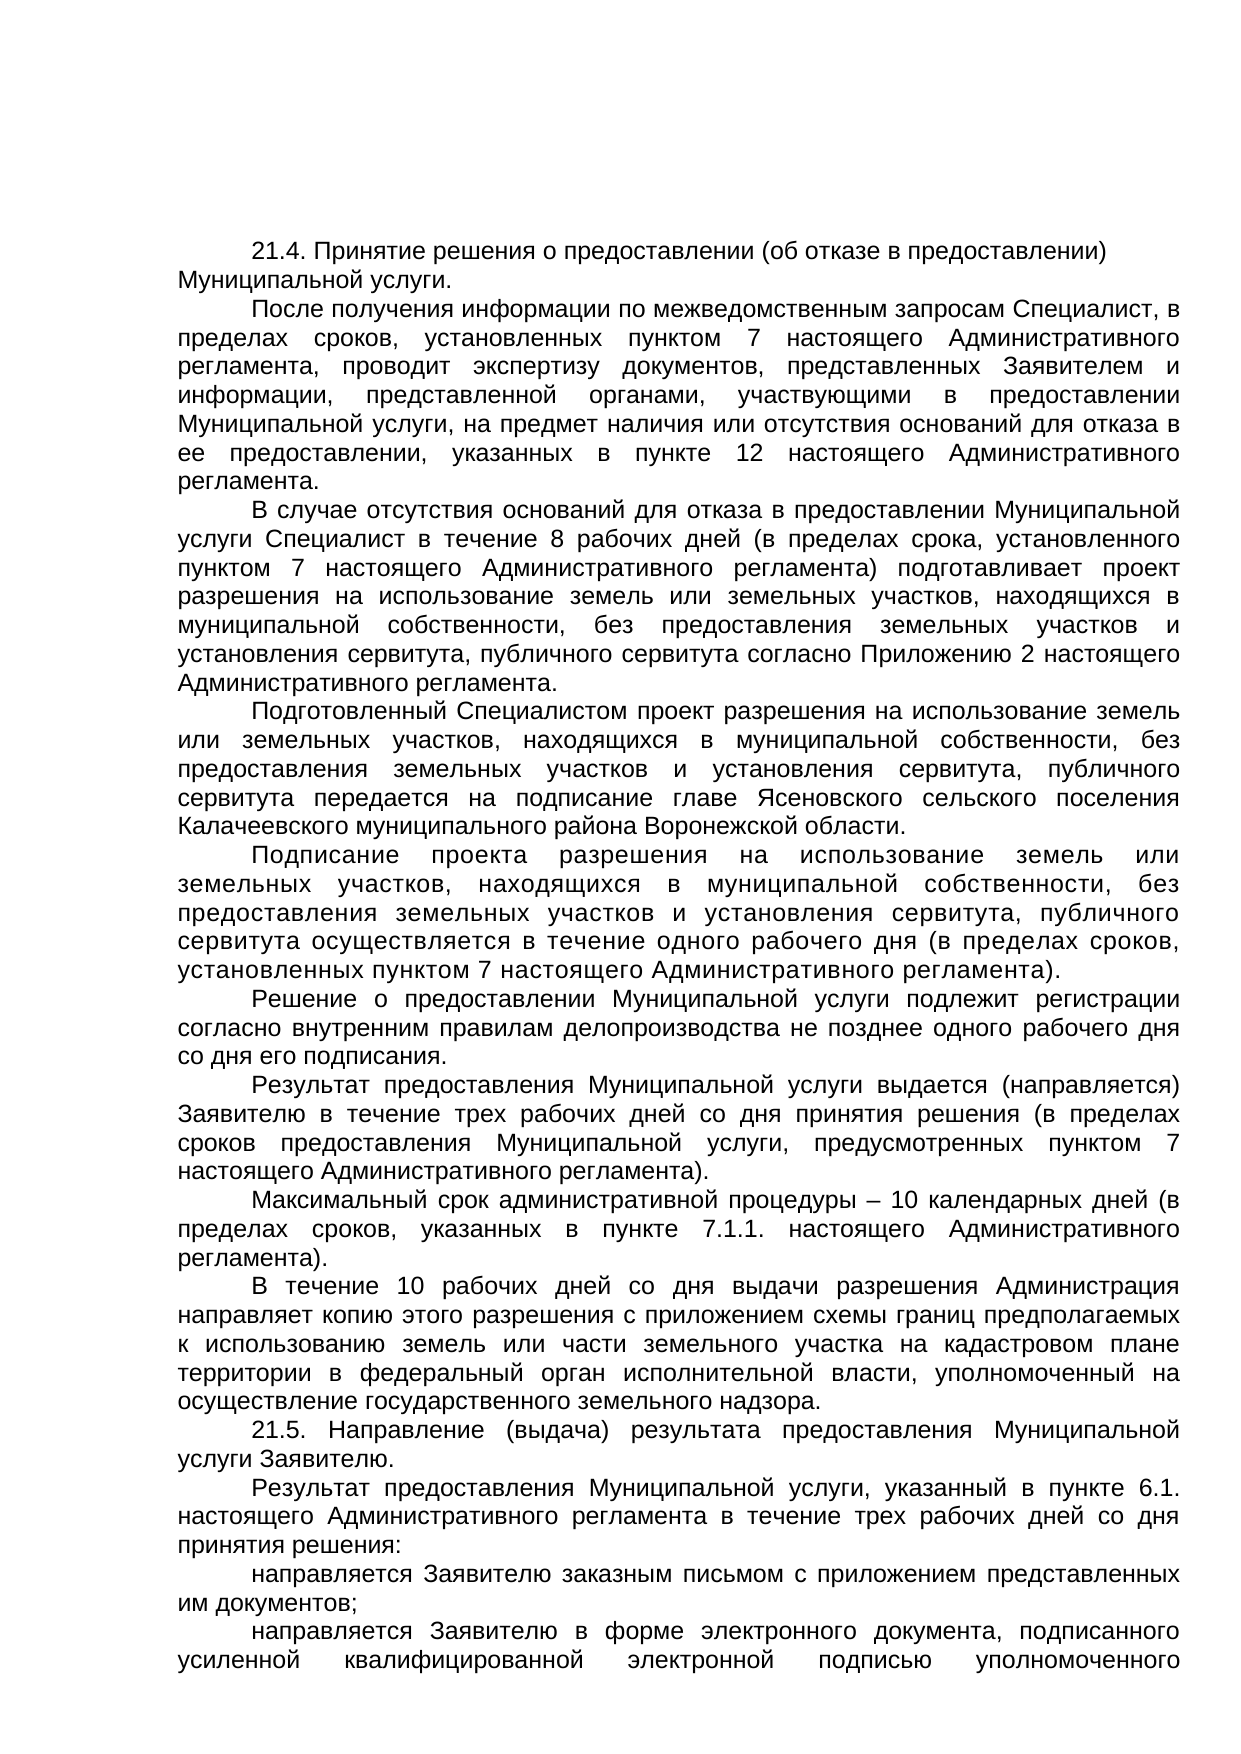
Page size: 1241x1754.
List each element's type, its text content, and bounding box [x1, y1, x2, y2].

text Результат предоставления Муниципальной услуги, указанный в пункте 6.1. настоящего Административного регламента в течение трех рабочих дней со дня принятия решения: [177, 1472, 1181, 1559]
text Результат предоставления Муниципальной услуги выдается (направляется) Заявителю в течение трех рабочих дней со дня принятия решения (в пределах сроков предоставления Муниципальной услуги, предусмотренных пунктом 7 настоящего Административного регламента). [177, 1070, 1181, 1185]
text Максимальный срок административной процедуры – 10 календарных дней (в пределах сроков, указанных в пункте 7.1.1. настоящего Административного регламента). [177, 1185, 1181, 1271]
text Подготовленный Специалистом проект разрешения на использование земель или земельных участков, находящихся в муниципальной собственности, без предоставления земельных участков и установления сервитута, публичного сервитута передается на подписание главе Ясеновского сельского поселения Калачеевского муниципального района Воронежской области. [177, 696, 1181, 840]
text направляется Заявителю заказным письмом с приложением представленных им документов; [177, 1559, 1181, 1616]
text 21.4. Принятие решения о предоставлении (об отказе в предоставлении) Муниципальной услуги. [177, 236, 1181, 294]
text Подписание проекта разрешения на использование земель или земельных участков, находящихся в муниципальной собственности, без предоставления земельных участков и установления сервитута, публичного сервитута осуществляется в течение одного рабочего дня (в пределах сроков, установленных пунктом 7 настоящего Административного регламента). [177, 840, 1181, 984]
text Решение о предоставлении Муниципальной услуги подлежит регистрации согласно внутренним правилам делопроизводства не позднее одного рабочего дня со дня его подписания. [177, 984, 1181, 1070]
text В течение 10 рабочих дней со дня выдачи разрешения Администрация направляет копию этого разрешения с приложением схемы границ предполагаемых к использованию земель или части земельного участка на кадастровом плане территории в федеральный орган исполнительной власти, уполномоченный на осуществление государственного земельного надзора. [177, 1271, 1181, 1415]
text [177, 1616, 1181, 1674]
text После получения информации по межведомственным запросам Специалист, в пределах сроков, установленных пунктом 7 настоящего Административного регламента, проводит экспертизу документов, представленных Заявителем и информации, представленной органами, участвующими в предоставлении Муниципальной услуги, на предмет наличия или отсутствия оснований для отказа в ее предоставлении, указанных в пункте 12 настоящего Административного регламента. [177, 294, 1181, 495]
text 21.5. Направление (выдача) результата предоставления Муниципальной услуги Заявителю. [177, 1415, 1181, 1472]
text В случае отсутствия оснований для отказа в предоставлении Муниципальной услуги Специалист в течение 8 рабочих дней (в пределах срока, установленного пунктом 7 настоящего Административного регламента) подготавливает проект разрешения на использование земель или земельных участков, находящихся в муниципальной собственности, без предоставления земельных участков и установления сервитута, публичного сервитута согласно Приложению 2 настоящего Административного регламента. [177, 495, 1181, 696]
